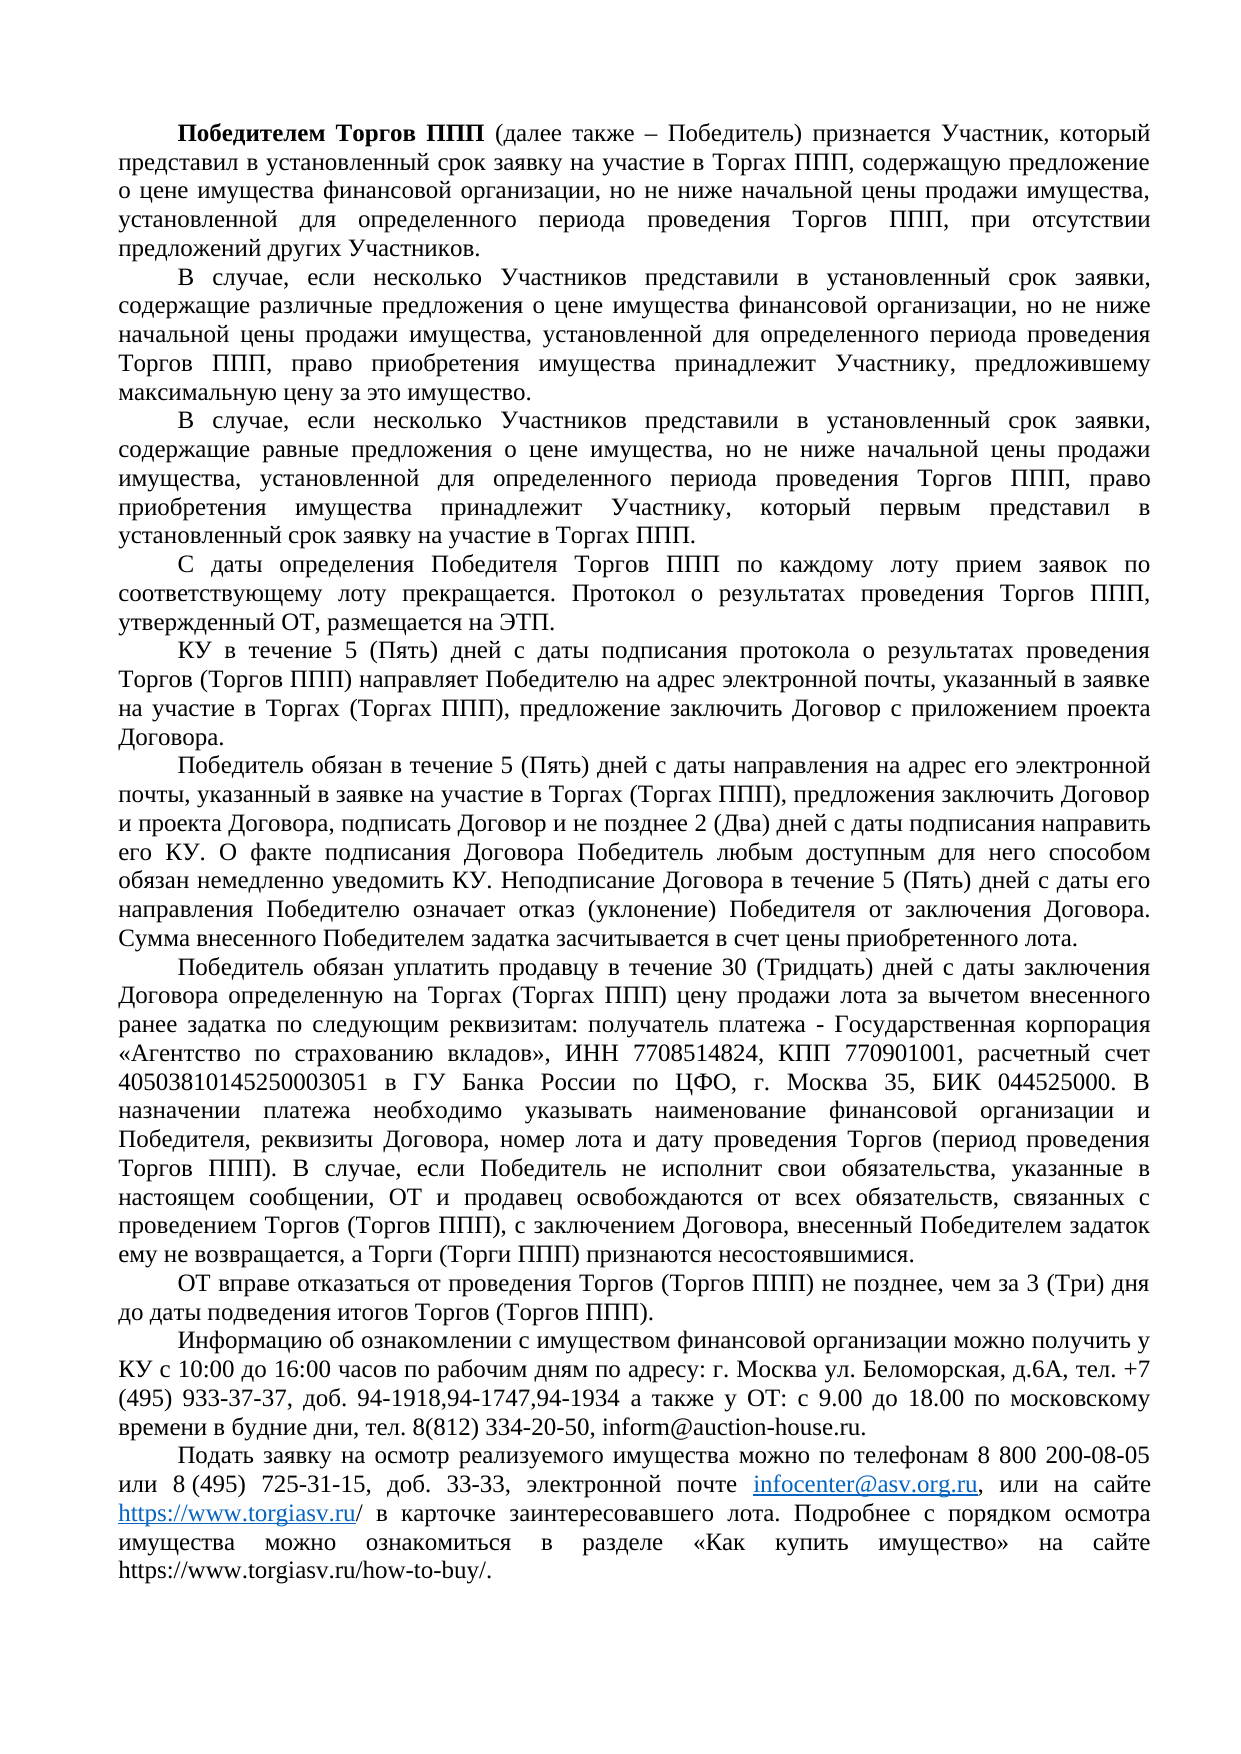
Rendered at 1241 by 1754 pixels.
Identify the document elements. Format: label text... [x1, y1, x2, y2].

text Информацию об ознакомлении с имуществом финансовой организации можно получить у КУ с 10:00 до 16:00 часов по рабочим дням по адресу: г. Москва ул. Беломорская, д.6А, тел. +7 (495) 933-37-37, доб. 94-1918,94-1747,94-1934 а также у ОТ: с 9.00 до 18.00 по московскому времени в будние дни, тел. 8(812) 334-20-50, inform@auction-house.ru. [118, 1326, 1151, 1441]
text Победителем Торгов ППП (далее также – Победитель) признается Участник, который представил в установленный срок заявку на участие в Торгах ППП, содержащую предложение о цене имущества финансовой организации, но не ниже начальной цены продажи имущества, установленной для определенного периода проведения Торгов ППП, при отсутствии предложений других Участников. [118, 118, 1151, 262]
text Победитель обязан уплатить продавцу в течение 30 (Тридцать) дней с даты заключения Договора определенную на Торгах (Торгах ППП) цену продажи лота за вычетом внесенного ранее задатка по следующим реквизитам: получатель платежа - Государственная корпорация «Агентство по страхованию вкладов», ИНН 7708514824, КПП 770901001, расчетный счет 40503810145250003051 в ГУ Банка России по ЦФО, г. Москва 35, БИК 044525000. В назначении платежа необходимо указывать наименование финансовой организации и Победителя, реквизиты Договора, номер лота и дату проведения Торгов (период проведения Торгов ППП). В случае, если Победитель не исполнит свои обязательства, указанные в настоящем сообщении, ОТ и продавец освобождаются от всех обязательств, связанных с проведением Торгов (Торгов ППП), с заключением Договора, внесенный Победителем задаток ему не возвращается, а Торги (Торги ППП) признаются несостоявшимися. [118, 952, 1151, 1268]
text Подать заявку на осмотр реализуемого имущества можно по телефонам 8 800 200-08-05 или 8 (495) 725-31-15, доб. 33-33, электронной почте infocenter@asv.org.ru, или на сайте https://www.torgiasv.ru/ в карточке заинтересовавшего лота. Подробнее с порядком осмотра имущества можно ознакомиться в разделе «Как купить имущество» на сайте https://www.torgiasv.ru/how-to-buy/. [118, 1441, 1151, 1584]
text ОТ вправе отказаться от проведения Торгов (Торгов ППП) не позднее, чем за 3 (Три) дня до даты подведения итогов Торгов (Торгов ППП). [118, 1268, 1151, 1326]
text КУ в течение 5 (Пять) дней с даты подписания протокола о результатах проведения Торгов (Торгов ППП) направляет Победителю на адрес электронной почты, указанный в заявке на участие в Торгах (Торгах ППП), предложение заключить Договор с приложением проекта Договора. [118, 636, 1151, 751]
text Победитель обязан в течение 5 (Пять) дней с даты направления на адрес его электронной почты, указанный в заявке на участие в Торгах (Торгах ППП), предложения заключить Договор и проекта Договора, подписать Договор и не позднее 2 (Два) дней с даты подписания направить его КУ. О факте подписания Договора Победитель любым доступным для него способом обязан немедленно уведомить КУ. Неподписание Договора в течение 5 (Пять) дней с даты его направления Победителю означает отказ (уклонение) Победителя от заключения Договора. Сумма внесенного Победителем задатка засчитывается в счет цены приобретенного лота. [118, 751, 1151, 952]
text В случае, если несколько Участников представили в установленный срок заявки, содержащие равные предложения о цене имущества, но не ниже начальной цены продажи имущества, установленной для определенного периода проведения Торгов ППП, право приобретения имущества принадлежит Участнику, который первым представил в установленный срок заявку на участие в Торгах ППП. [118, 406, 1151, 549]
text В случае, если несколько Участников представили в установленный срок заявки, содержащие различные предложения о цене имущества финансовой организации, но не ниже начальной цены продажи имущества, установленной для определенного периода проведения Торгов ППП, право приобретения имущества принадлежит Участнику, предложившему максимальную цену за это имущество. [118, 262, 1151, 406]
text С даты определения Победителя Торгов ППП по каждому лоту прием заявок по соответствующему лоту прекращается. Протокол о результатах проведения Торгов ППП, утвержденный ОТ, размещается на ЭТП. [118, 549, 1151, 636]
